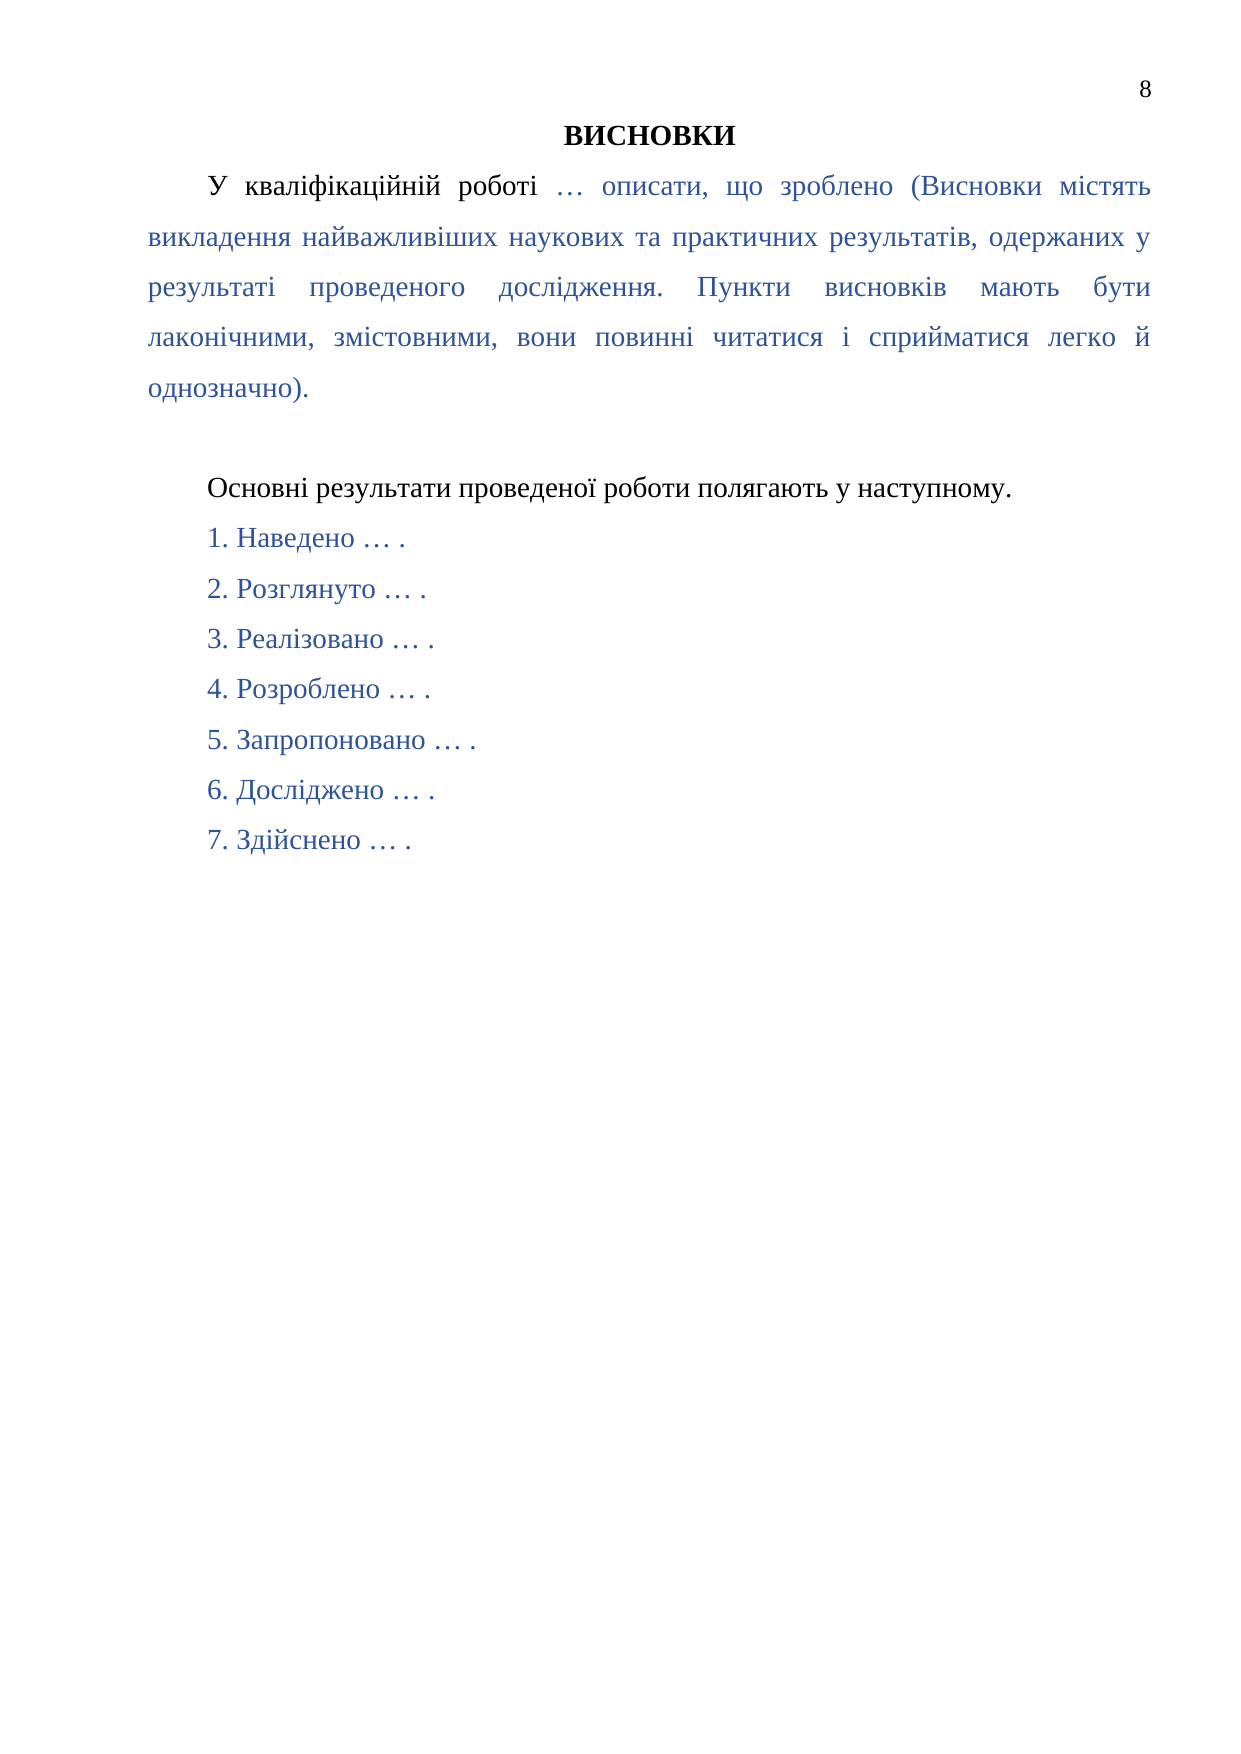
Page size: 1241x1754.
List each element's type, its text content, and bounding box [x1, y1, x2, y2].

text 6. Досліджено … . [148, 772, 1152, 806]
text 1. Наведено … . [148, 521, 1152, 554]
text Основні результати проведеної роботи полягають у наступному. [148, 470, 1152, 504]
text 5. Запропоновано … . [148, 722, 1152, 755]
text 2. Розглянуто … . [148, 571, 1152, 604]
text ВИСНОВКИ [148, 118, 1152, 152]
text 3. Реалізовано … . [148, 621, 1152, 655]
text У кваліфікаційній роботі … описати, що зроблено (Висновки містять викладення найважливіших наукових та практичних результатів, одержаних у результаті проведеного дослідження. Пункти висновків мають бути лаконічними, змістовними, вони повинні читатися і сприйматися легко й однозначно). [148, 168, 1152, 403]
text 7. Здійснено … . [148, 822, 1152, 856]
text 4. Розроблено … . [148, 672, 1152, 705]
